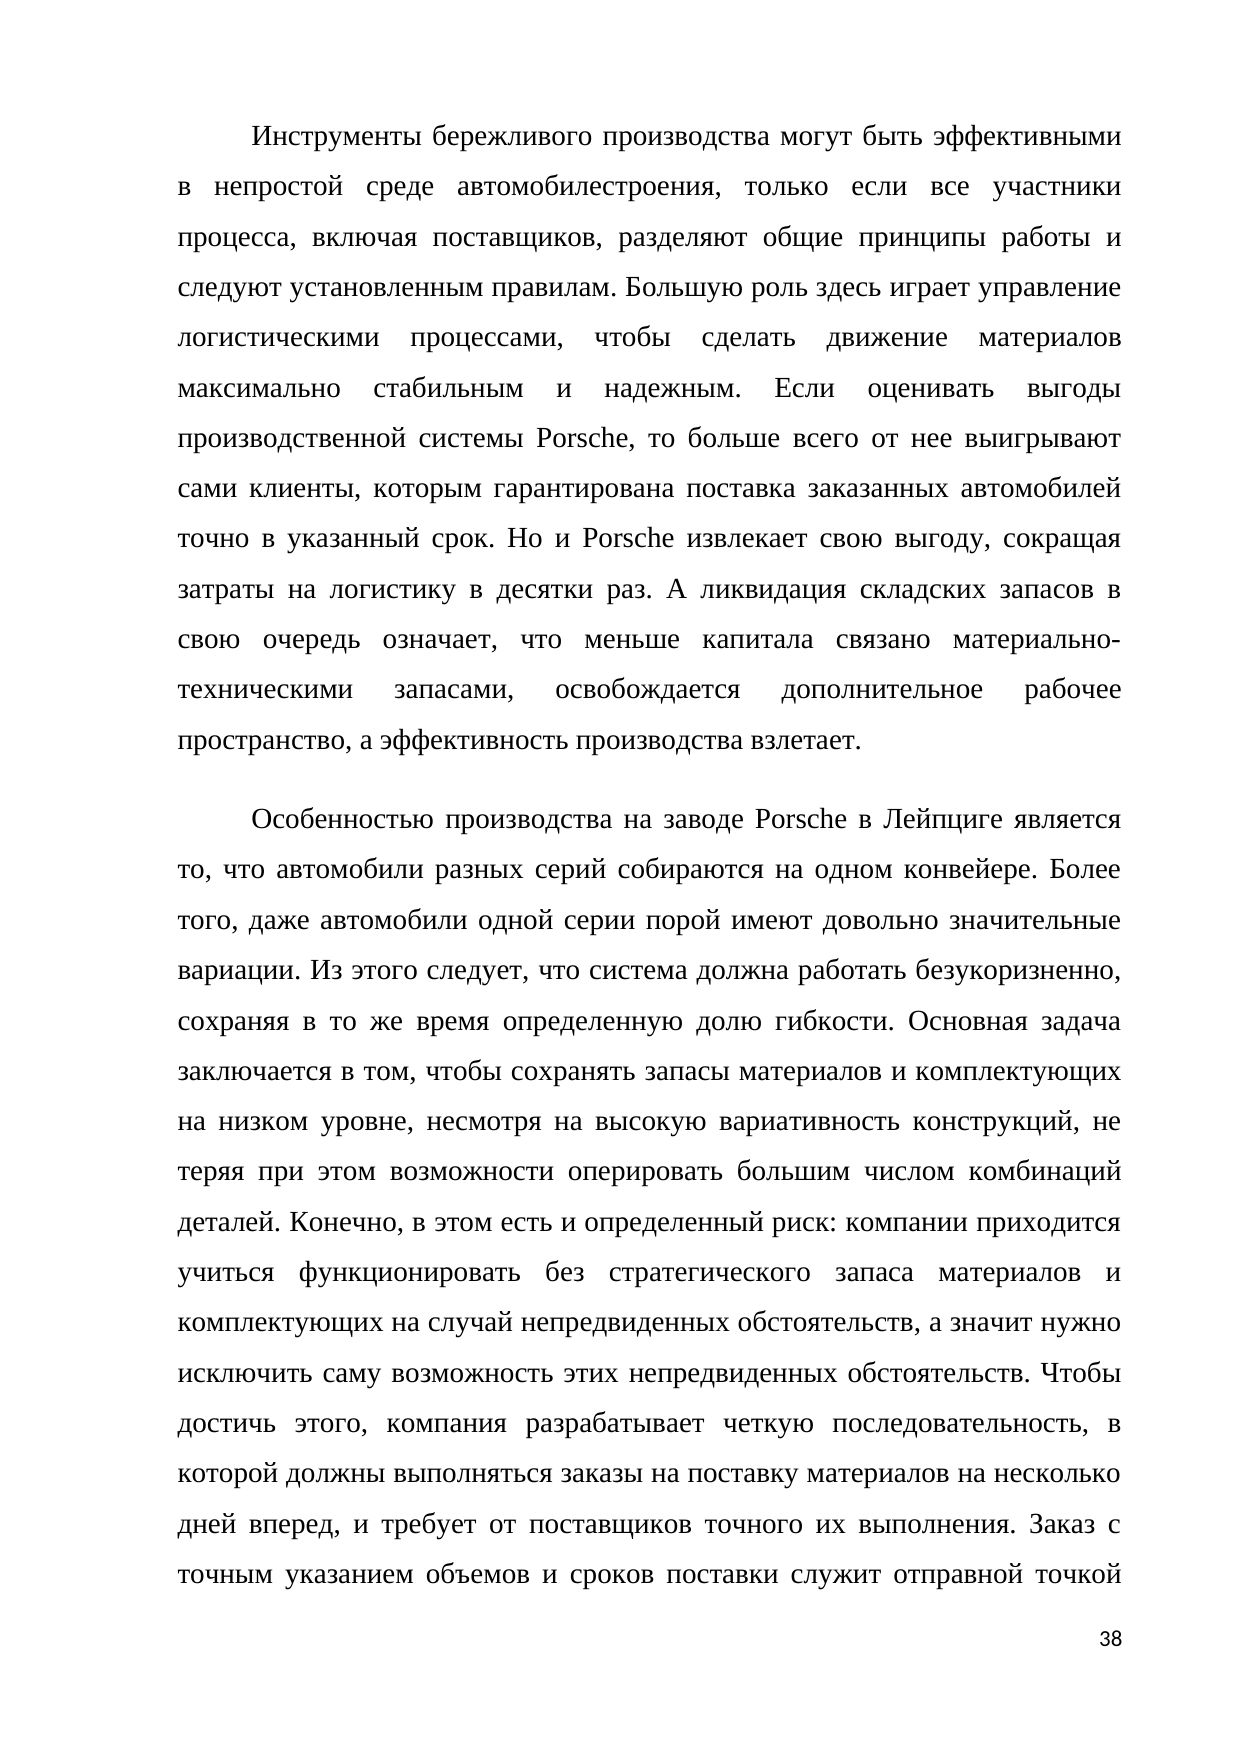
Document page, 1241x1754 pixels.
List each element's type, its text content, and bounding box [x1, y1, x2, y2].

text Инструменты бережливого производства могут быть эффективными в непростой среде автомобилестроения, только если все участники процесса, включая поставщиков, разделяют общие принципы работы и следуют установленным правилам. Большую роль здесь играет управление логистическими процессами, чтобы сделать движение материалов максимально стабильным и надежным. Если оценивать выгоды производственной системы Porsche, то больше всего от нее выигрывают сами клиенты, которым гарантирована поставка заказанных автомобилей точно в указанный срок. Но и Porsche извлекает свою выгоду, сокращая затраты на логистику в десятки раз. А ликвидация складских запасов в свою очередь означает, что меньше капитала связано материально-техническими запасами, освобождается дополнительное рабочее пространство, а эффективность производства взлетает. [177, 118, 1122, 755]
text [177, 801, 1122, 1589]
